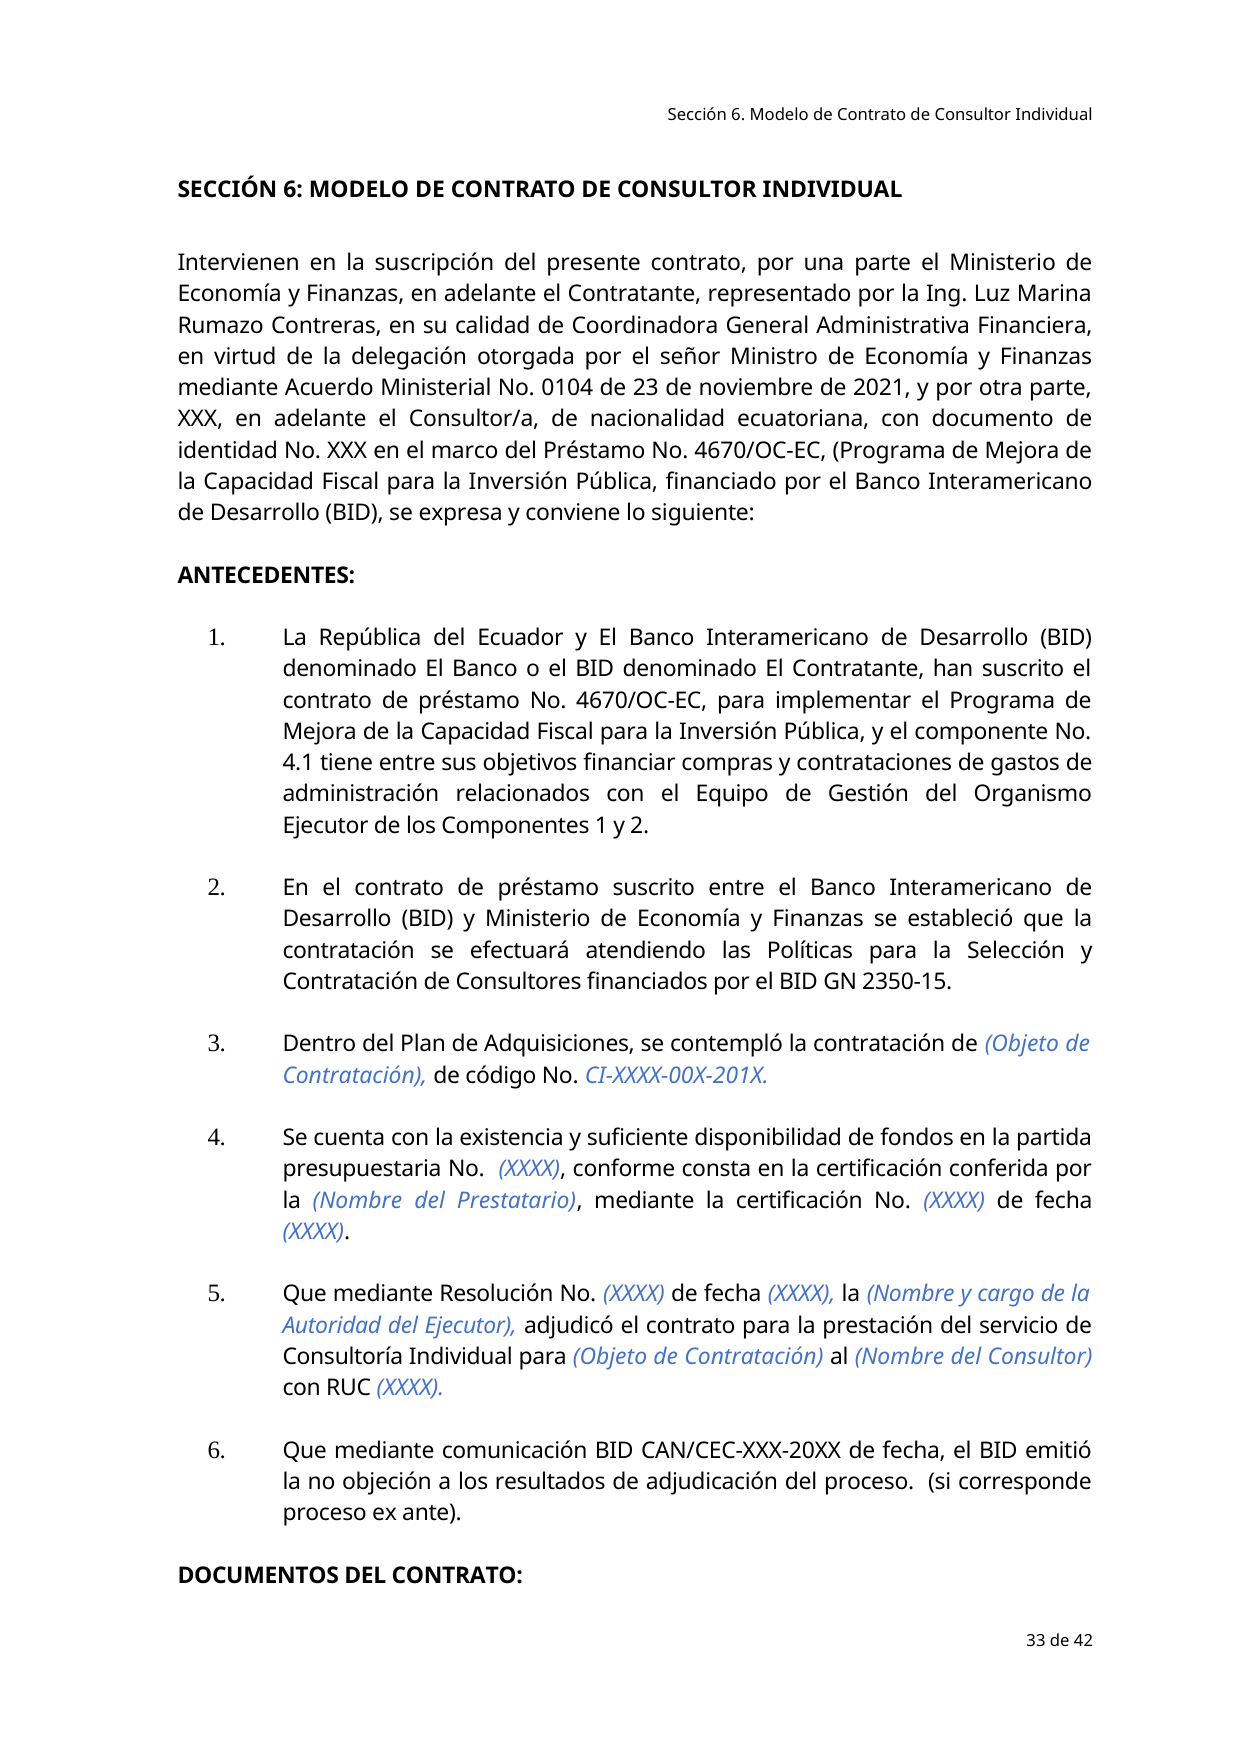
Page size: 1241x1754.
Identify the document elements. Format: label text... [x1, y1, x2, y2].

list La República del Ecuador y El Banco Interamericano de Desarrollo (BID) denominado El Banco o el BID denominado El Contratante, han suscrito el contrato de préstamo No. 4670/OC-EC, para implementar el Programa de Mejora de la Capacidad Fiscal para la Inversión Pública, y el componente No. 4.1 tiene entre sus objetivos financiar compras y contrataciones de gastos de administración relacionados con el Equipo de Gestión del Organismo Ejecutor de los Componentes 1 y 2. [207, 621, 1093, 840]
list Que mediante comunicación BID CAN/CEC-XXX-20XX de fecha, el BID emitió la no objeción a los resultados de adjudicación del proceso. (si corresponde proceso ex ante). [207, 1433, 1093, 1527]
subtitle SECCIÓN 6: MODELO DE CONTRATO DE CONSULTOR INDIVIDUAL [177, 173, 1093, 204]
list Dentro del Plan de Adquisiciones, se contempló la contratación de (Objeto de Contratación), de código No. CI-XXXX-00X-201X. [207, 1027, 1093, 1090]
text DOCUMENTOS DEL CONTRATO: [177, 1558, 1093, 1590]
text ANTECEDENTES: [177, 558, 1093, 590]
list En el contrato de préstamo suscrito entre el Banco Interamericano de Desarrollo (BID) y Ministerio de Economía y Finanzas se estableció que la contratación se efectuará atendiendo las Políticas para la Selección y Contratación de Consultores financiados por el BID GN 2350-15. [207, 871, 1093, 996]
list Se cuenta con la existencia y suficiente disponibilidad de fondos en la partida presupuestaria No. (XXXX), conforme consta en la certificación conferida por la (Nombre del Prestatario), mediante la certificación No. (XXXX) de fecha (XXXX). [207, 1121, 1093, 1246]
list Que mediante Resolución No. (XXXX) de fecha (XXXX), la (Nombre y cargo de la Autoridad del Ejecutor), adjudicó el contrato para la prestación del servicio de Consultoría Individual para (Objeto de Contratación) al (Nombre del Consultor) con RUC (XXXX). [207, 1277, 1093, 1402]
text Intervienen en la suscripción del presente contrato, por una parte el Ministerio de Economía y Finanzas, en adelante el Contratante, representado por la Ing. Luz Marina Rumazo Contreras, en su calidad de Coordinadora General Administrativa Financiera, en virtud de la delegación otorgada por el señor Ministro de Economía y Finanzas mediante Acuerdo Ministerial No. 0104 de 23 de noviembre de 2021, y por otra parte, XXX, en adelante el Consultor/a, de nacionalidad ecuatoriana, con documento de identidad No. XXX en el marco del Préstamo No. 4670/OC-EC, (Programa de Mejora de la Capacidad Fiscal para la Inversión Pública, financiado por el Banco Interamericano de Desarrollo (BID), se expresa y conviene lo siguiente: [177, 246, 1093, 527]
